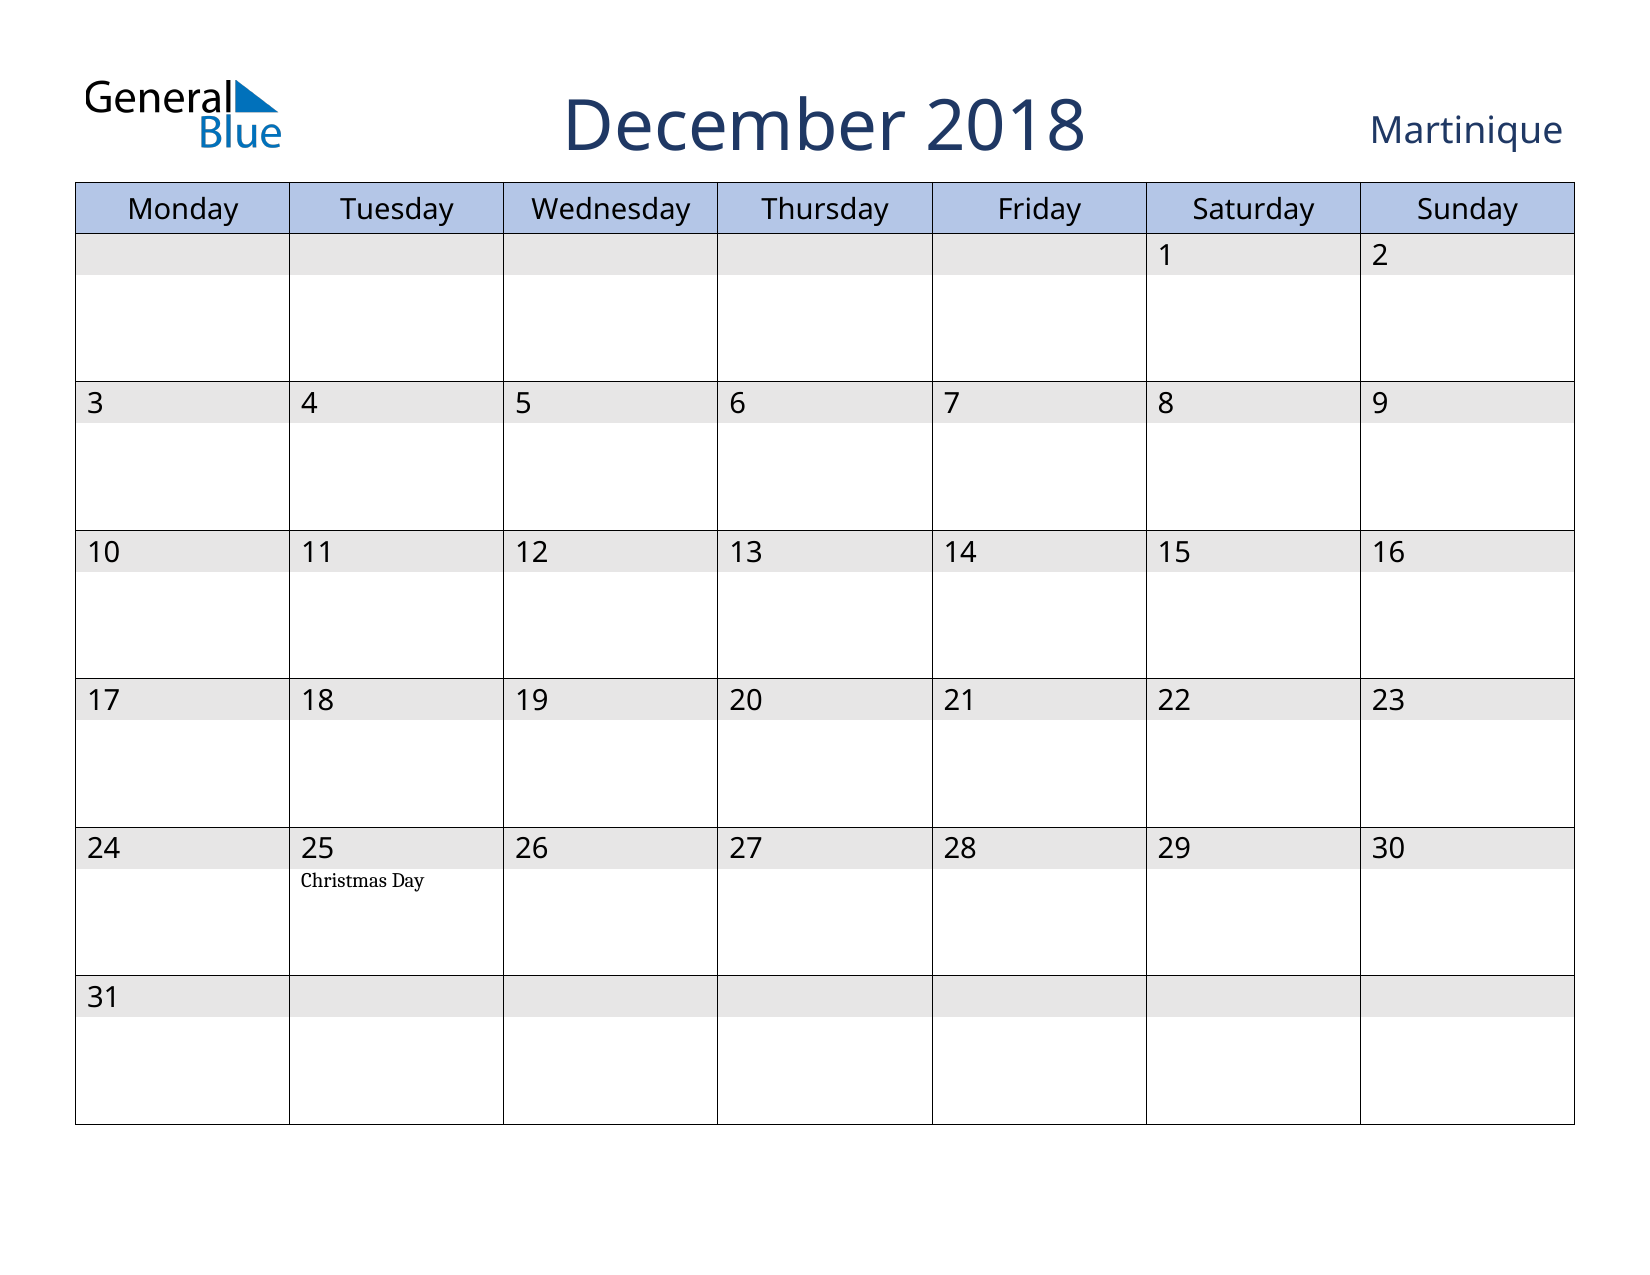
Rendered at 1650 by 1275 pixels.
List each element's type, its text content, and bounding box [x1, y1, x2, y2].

table_cell [933, 234, 1146, 275]
table_cell [1361, 976, 1574, 1017]
table_cell 9 [1361, 382, 1574, 423]
table_cell [504, 1017, 717, 1123]
table_cell 21 [933, 679, 1146, 720]
table_cell [1147, 976, 1360, 1017]
table_cell [1361, 869, 1574, 975]
table_cell 29 [1147, 828, 1360, 869]
table_cell 30 [1361, 828, 1574, 869]
table_cell 31 [76, 976, 289, 1017]
table_cell [290, 572, 503, 678]
table_cell 15 [1147, 531, 1360, 572]
table_cell [504, 234, 717, 275]
table_cell [504, 720, 717, 827]
table_cell 2 [1361, 234, 1574, 275]
table_cell [718, 869, 932, 975]
table_cell [76, 275, 289, 381]
table_cell 10 [76, 531, 289, 572]
table_cell Wednesday [504, 183, 717, 233]
table_cell Sunday [1361, 183, 1574, 233]
table_cell 25 [290, 828, 503, 869]
table_cell Friday [933, 183, 1146, 233]
table_cell [76, 234, 289, 275]
table_cell 28 [933, 828, 1146, 869]
table_cell [1361, 423, 1574, 530]
table_cell [290, 976, 503, 1017]
table_cell [1147, 720, 1360, 827]
table_cell [504, 572, 717, 678]
table_cell [290, 275, 503, 381]
table_cell [290, 423, 503, 530]
table_cell [76, 572, 289, 678]
table_cell [933, 720, 1146, 827]
table_cell 1 [1147, 234, 1360, 275]
table_cell 18 [290, 679, 503, 720]
table_cell [290, 720, 503, 827]
table_cell 24 [76, 828, 289, 869]
table_cell 26 [504, 828, 717, 869]
table_cell [933, 572, 1146, 678]
table_cell [76, 720, 289, 827]
table_cell [1361, 275, 1574, 381]
table_cell 27 [718, 828, 932, 869]
table_cell [1147, 572, 1360, 678]
table_cell 12 [504, 531, 717, 572]
table_cell [933, 1017, 1146, 1123]
table_cell 19 [504, 679, 717, 720]
table_cell 16 [1361, 531, 1574, 572]
table_cell [504, 976, 717, 1017]
table_cell [76, 869, 289, 975]
table_cell [1147, 869, 1360, 975]
table_cell [76, 423, 289, 530]
table_cell [718, 234, 932, 275]
table_cell [718, 1017, 932, 1123]
table_cell 14 [933, 531, 1146, 572]
table_cell [718, 720, 932, 827]
table_cell [933, 423, 1146, 530]
table_cell 13 [718, 531, 932, 572]
table_cell [718, 275, 932, 381]
table_header Martinique [1146, 75, 1574, 182]
table_cell [933, 869, 1146, 975]
table_cell 8 [1147, 382, 1360, 423]
table_cell [1361, 1017, 1574, 1123]
table_cell 3 [76, 382, 289, 423]
table_cell [933, 976, 1146, 1017]
table_cell [1147, 423, 1360, 530]
table_cell 6 [718, 382, 932, 423]
table_cell 17 [76, 679, 289, 720]
table_cell [290, 1017, 503, 1123]
table_cell 11 [290, 531, 503, 572]
table_cell 22 [1147, 679, 1360, 720]
table_cell 4 [290, 382, 503, 423]
table_cell [504, 423, 717, 530]
picture [86, 80, 281, 148]
table_cell [933, 275, 1146, 381]
table_cell [504, 275, 717, 381]
table_cell Saturday [1147, 183, 1360, 233]
table_cell [1361, 572, 1574, 678]
table_cell [1361, 720, 1574, 827]
table_cell 5 [504, 382, 717, 423]
table_cell [718, 572, 932, 678]
table_cell 7 [933, 382, 1146, 423]
table_cell Thursday [718, 183, 932, 233]
table_header December 2018 [504, 75, 1146, 182]
table_cell Tuesday [290, 183, 503, 233]
table_cell [1147, 275, 1360, 381]
table_cell 23 [1361, 679, 1574, 720]
table_cell [1147, 1017, 1360, 1123]
table_cell [504, 869, 717, 975]
table_cell Monday [76, 183, 289, 233]
table_header [76, 75, 503, 182]
table_cell [76, 1017, 289, 1123]
table_cell [718, 976, 932, 1017]
table_cell [718, 423, 932, 530]
table_cell 20 [718, 679, 932, 720]
table_cell [290, 234, 503, 275]
table_cell Christmas Day [290, 869, 503, 975]
